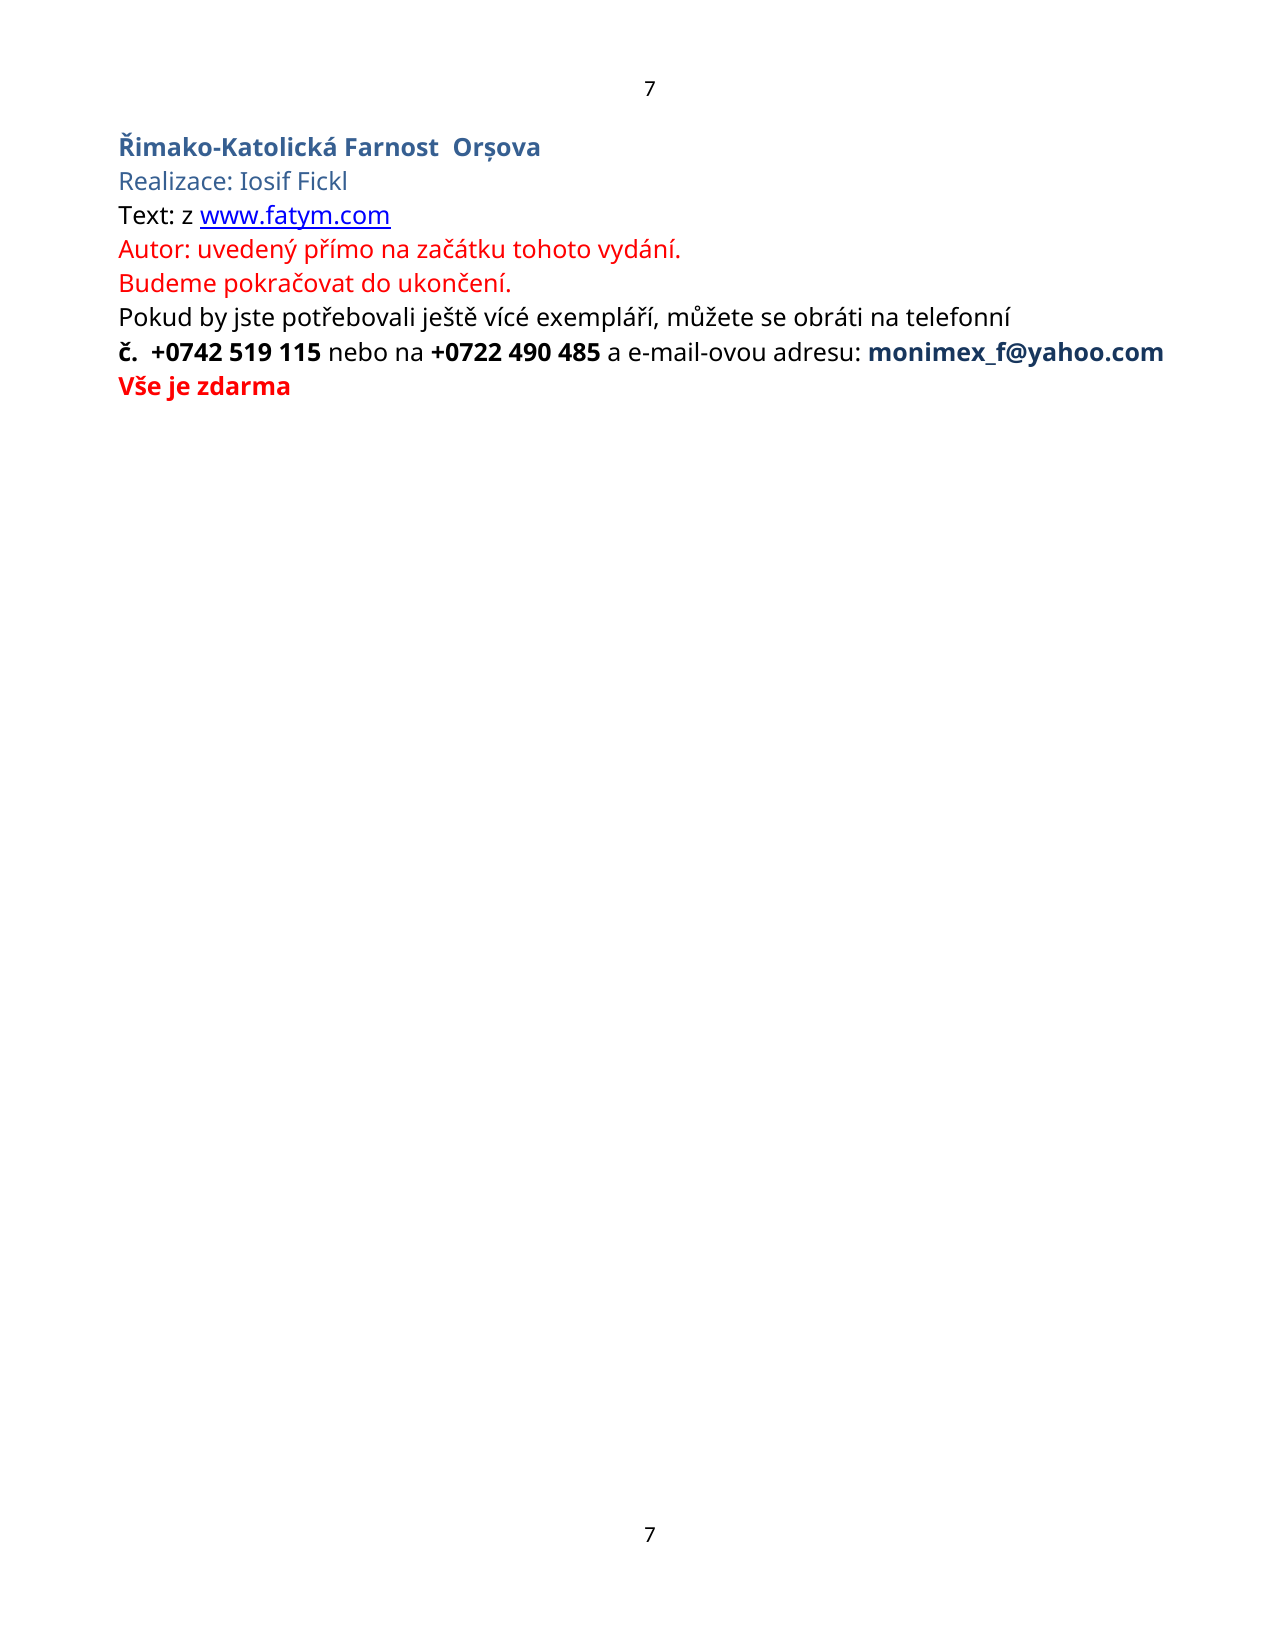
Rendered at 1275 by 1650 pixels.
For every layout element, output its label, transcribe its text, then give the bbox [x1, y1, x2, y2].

text Text: z www.fatym.com [118, 198, 1181, 232]
text Vše je zdarma [118, 368, 1181, 402]
text Realizace: Iosif Fickl [118, 164, 1181, 198]
text č. +0742 519 115 nebo na +0722 490 485 a e-mail-ovou adresu: monimex_f@yahoo.com [118, 334, 1181, 368]
text Řimako-Katolická Farnost Orșova [118, 130, 1181, 164]
text Pokud by jste potřebovali ještě vícé exempláří, můžete se obráti na telefonní [118, 300, 1181, 334]
text Autor: uvedený přímo na začátku tohoto vydání. [118, 232, 1181, 266]
text Budeme pokračovat do ukončení. [118, 266, 1181, 300]
